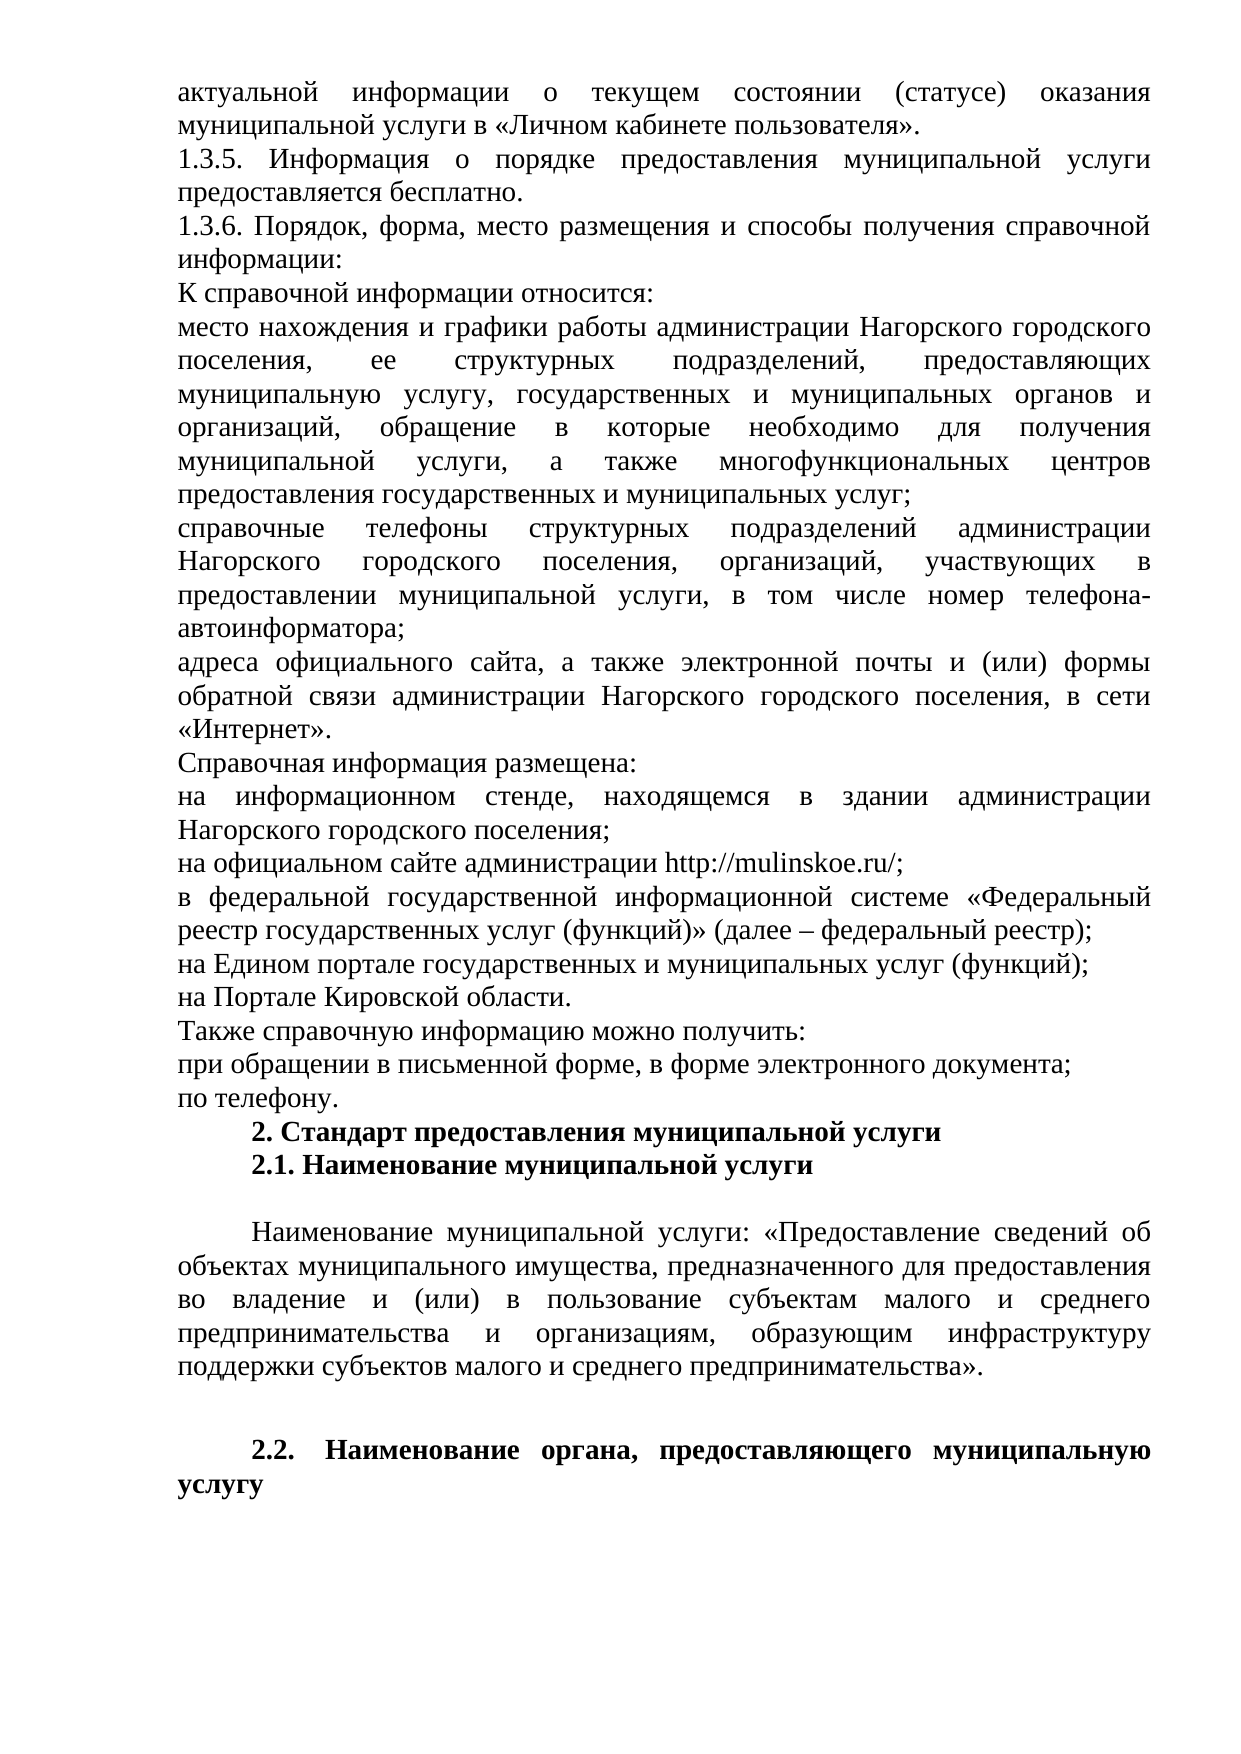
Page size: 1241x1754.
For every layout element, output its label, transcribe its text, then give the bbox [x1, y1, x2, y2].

text 1.3.5. Информация о порядке предоставления муниципальной услуги предоставляется бесплатно. [177, 141, 1152, 208]
text 2.2. Наименование органа, предоставляющего муниципальную услугу [177, 1432, 1152, 1499]
text в федеральной государственной информационной системе «Федеральный реестр государственных услуг (функций)» (далее – федеральный реестр); [177, 879, 1152, 946]
text справочные телефоны структурных подразделений администрации Нагорского городского поселения, организаций, участвующих в предоставлении муниципальной услуги, в том числе номер телефона-автоинформатора; [177, 510, 1152, 644]
text 2.1. Наименование муниципальной услуги [177, 1147, 1152, 1181]
text по телефону. [177, 1080, 1152, 1114]
text 2. Стандарт предоставления муниципальной услуги [177, 1114, 1152, 1147]
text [177, 74, 1152, 141]
text место нахождения и графики работы администрации Нагорского городского поселения, ее структурных подразделений, предоставляющих муниципальную услугу, государственных и муниципальных органов и организаций, обращение в которые необходимо для получения муниципальной услуги, а также многофункциональных центров предоставления государственных и муниципальных услуг; [177, 309, 1152, 510]
text на информационном стенде, находящемся в здании администрации Нагорского городского поселения; [177, 778, 1152, 845]
text при обращении в письменной форме, в форме электронного документа; [177, 1047, 1152, 1080]
text Также справочную информацию можно получить: [177, 1013, 1152, 1047]
text на Едином портале государственных и муниципальных услуг (функций); [177, 946, 1152, 979]
text Наименование муниципальной услуги: «Предоставление сведений об объектах муниципального имущества, предназначенного для предоставления во владение и (или) в пользование субъектам малого и среднего предпринимательства и организациям, образующим инфраструктуру поддержки субъектов малого и среднего предпринимательства». [177, 1214, 1152, 1382]
text Справочная информация размещена: [177, 745, 1152, 778]
text на официальном сайте администрации http://mulinskoe.ru/; [177, 845, 1152, 879]
text на Портале Кировской области. [177, 979, 1152, 1013]
text 1.3.6. Порядок, форма, место размещения и способы получения справочной информации: [177, 208, 1152, 275]
text К справочной информации относится: [177, 275, 1152, 309]
text адреса официального сайта, а также электронной почты и (или) формы обратной связи администрации Нагорского городского поселения, в сети «Интернет». [177, 644, 1152, 745]
